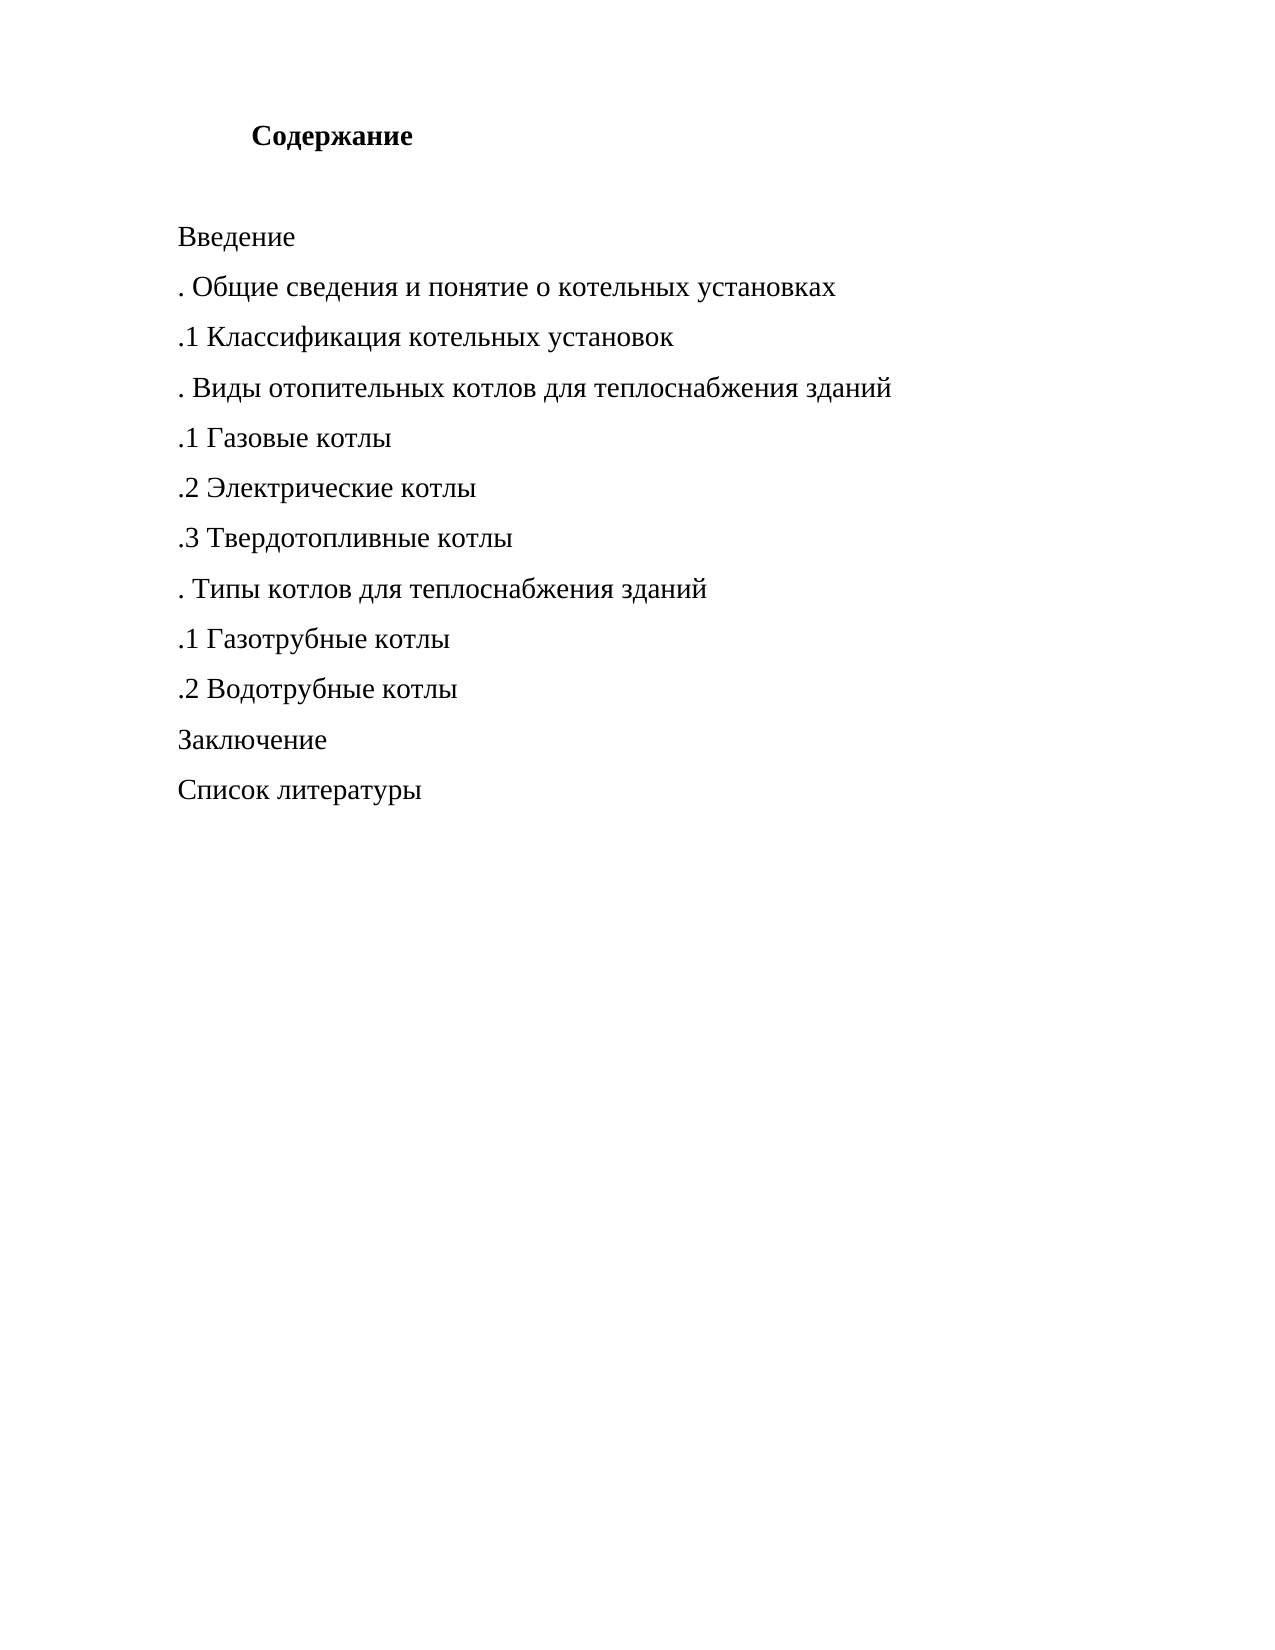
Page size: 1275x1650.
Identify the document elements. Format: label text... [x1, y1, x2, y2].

text .2 Электрические котлы [177, 470, 1186, 504]
text .1 Газовые котлы [177, 420, 1186, 453]
text Заключение [177, 722, 1186, 755]
text . Виды отопительных котлов для теплоснабжения зданий [177, 370, 1186, 403]
text .3 Твердотопливные котлы [177, 521, 1186, 554]
text Список литературы [177, 772, 1186, 806]
text .1 Классификация котельных установок [177, 319, 1186, 353]
text Введение [177, 219, 1186, 252]
text .2 Водотрубные котлы [177, 672, 1186, 705]
text . Типы котлов для теплоснабжения зданий [177, 571, 1186, 604]
text . Общие сведения и понятие о котельных установках [177, 269, 1186, 303]
text .1 Газотрубные котлы [177, 621, 1186, 655]
text Содержание [177, 118, 1186, 152]
